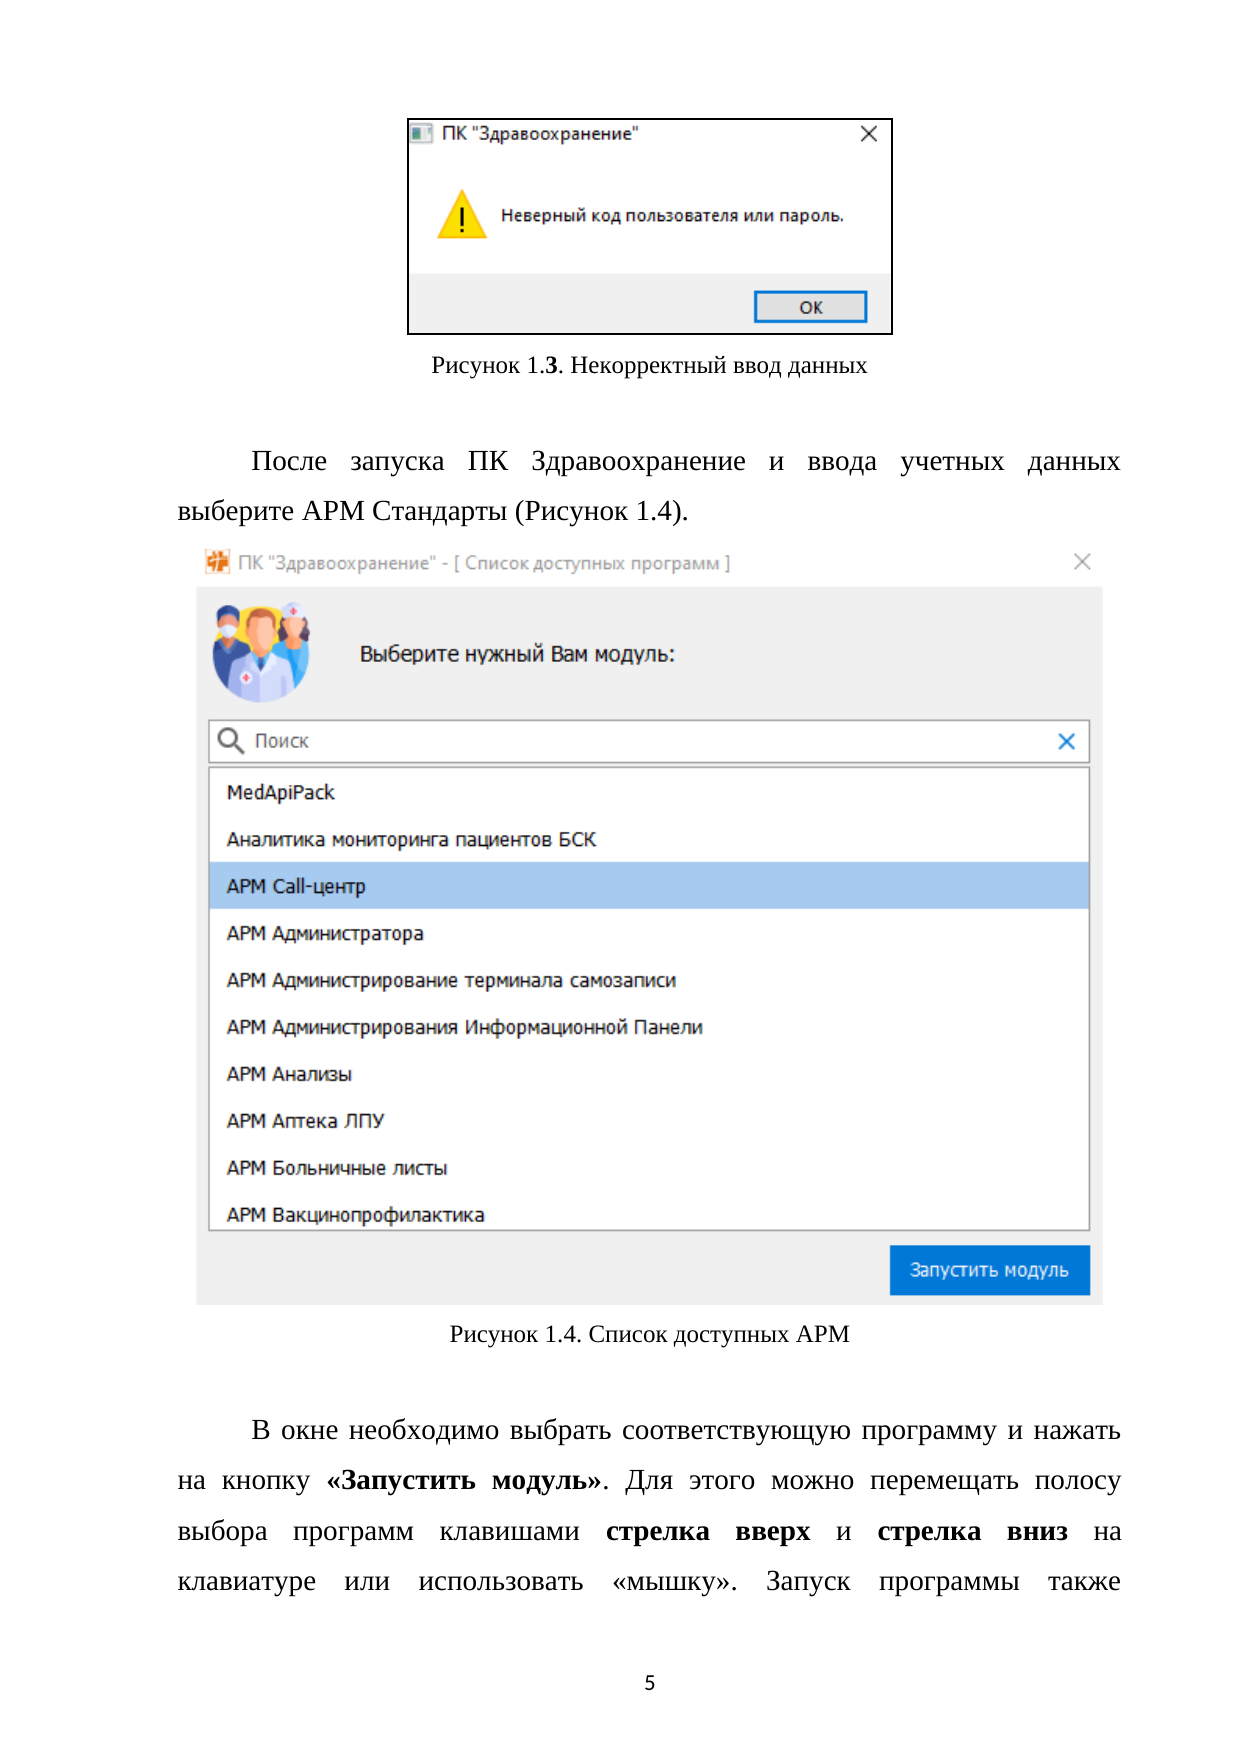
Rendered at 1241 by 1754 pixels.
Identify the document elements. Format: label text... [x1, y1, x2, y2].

text Рисунок 1.4. Список доступных АРМ [177, 1319, 1122, 1347]
text Рисунок 1.3. Некорректный ввод данных [177, 350, 1122, 378]
picture [409, 120, 891, 333]
picture [196, 543, 1103, 1305]
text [177, 1412, 1122, 1597]
list После запуска ПК Здравоохранение и ввода учетных данных выберите АРМ Стандарты (Рисунок 1.4). [177, 443, 1122, 527]
